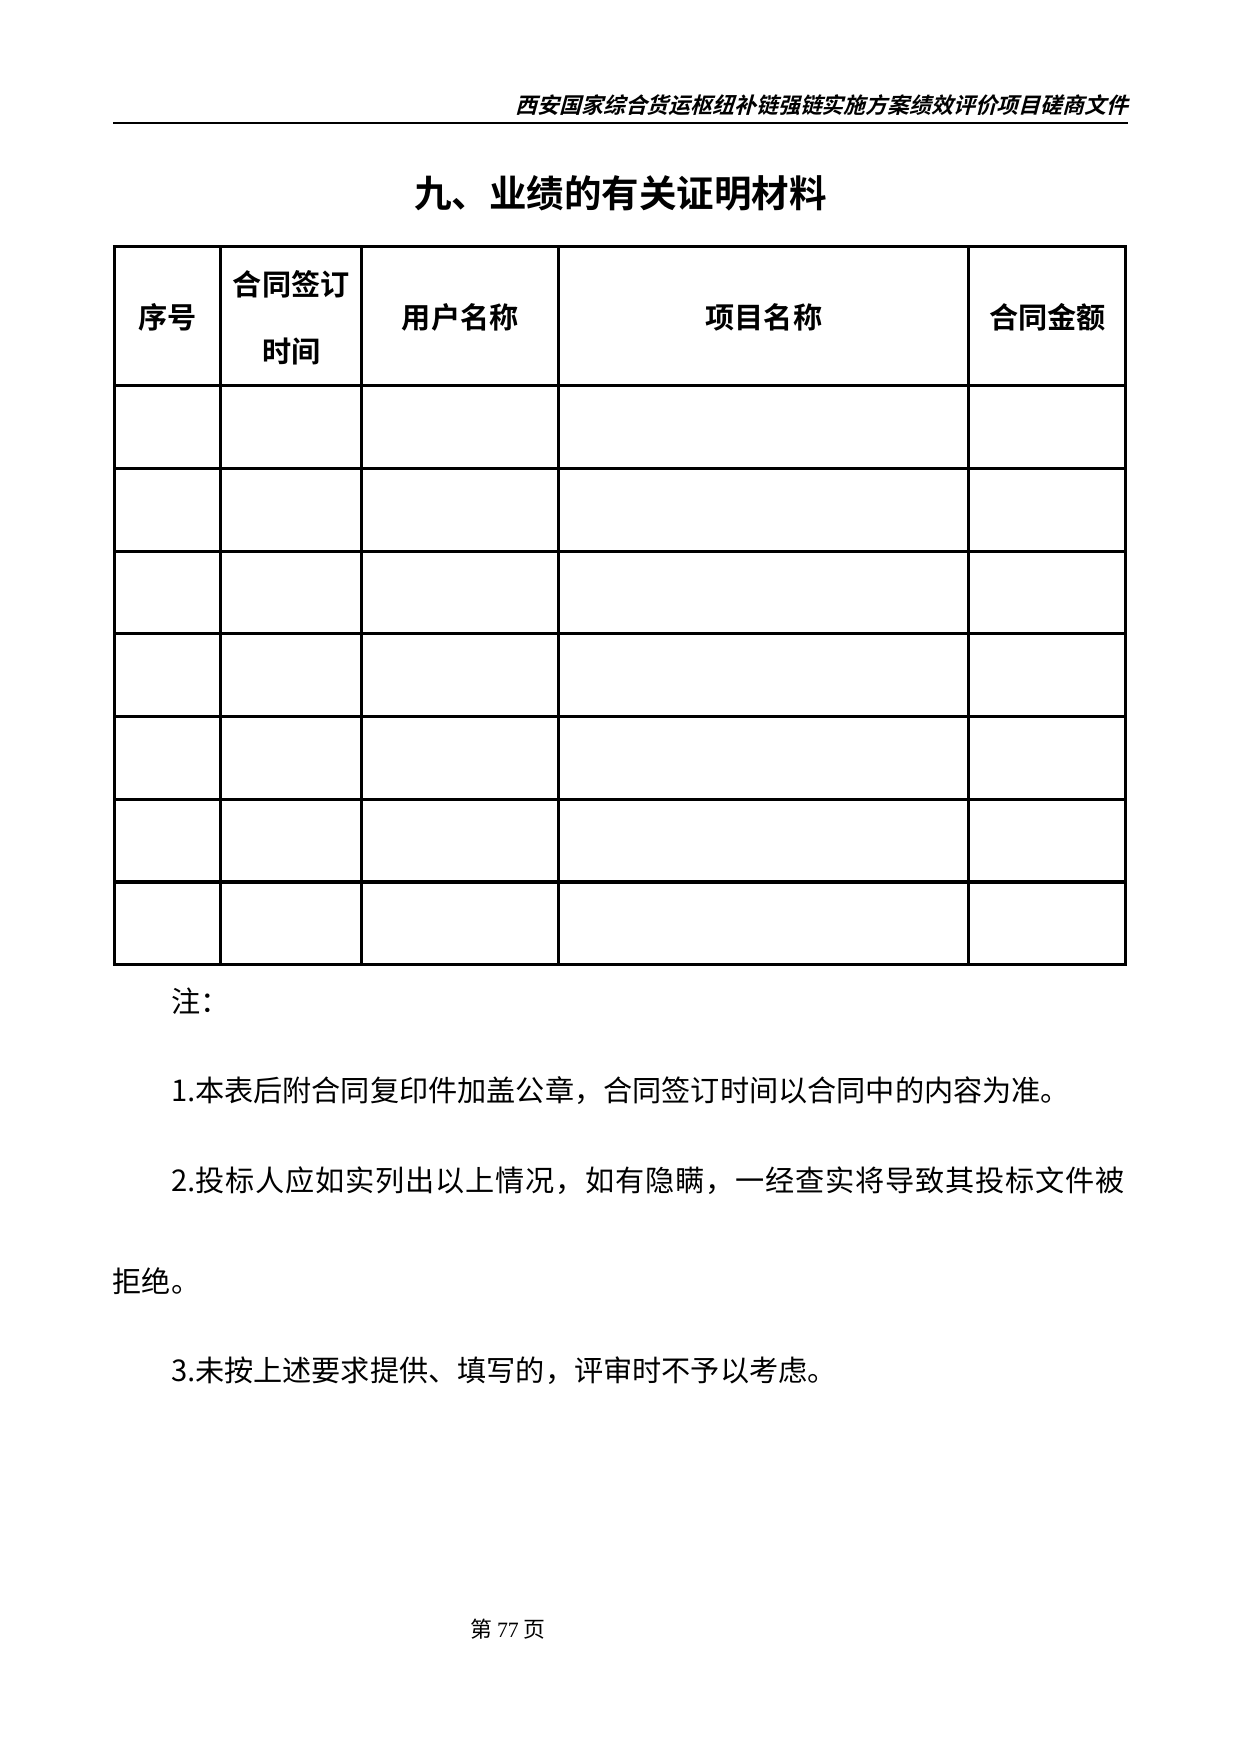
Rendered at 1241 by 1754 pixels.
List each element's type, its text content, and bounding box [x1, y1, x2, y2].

text 1.本表后附合同复印件加盖公章，合同签订时间以合同中的内容为准。 [112, 1055, 1128, 1123]
table_cell [970, 801, 1124, 880]
table_cell [970, 635, 1124, 715]
table_cell [560, 884, 967, 963]
table_cell [116, 635, 219, 715]
table_cell [116, 470, 219, 549]
text 3.未按上述要求提供、填写的，评审时不予以考虑。 [112, 1335, 1128, 1403]
table_header 合同金额 [970, 248, 1124, 384]
table_header 序号 [116, 248, 219, 384]
text 注： [112, 966, 1128, 1034]
table_cell [970, 718, 1124, 798]
table_cell [560, 553, 967, 632]
table_cell [363, 718, 557, 798]
text 九、业绩的有关证明材料 [112, 164, 1128, 218]
table_cell [222, 470, 360, 549]
table_cell [363, 884, 557, 963]
table_cell [116, 884, 219, 963]
table_cell [116, 718, 219, 798]
table_cell [560, 718, 967, 798]
table_cell [970, 387, 1124, 467]
table_cell [560, 470, 967, 549]
table_cell [560, 387, 967, 467]
table_header 合同签订时间 [222, 248, 360, 384]
table_cell [363, 801, 557, 880]
table_cell [222, 635, 360, 715]
table_cell [222, 884, 360, 963]
table_cell [222, 553, 360, 632]
table_cell [116, 553, 219, 632]
table_cell [222, 387, 360, 467]
table_cell [970, 884, 1124, 963]
table_cell [560, 635, 967, 715]
table_cell [363, 553, 557, 632]
table_header 用户名称 [363, 248, 557, 384]
table_cell [222, 718, 360, 798]
table_cell [116, 387, 219, 467]
table_cell [363, 470, 557, 549]
table_cell [363, 635, 557, 715]
table_cell [560, 801, 967, 880]
text 2.投标人应如实列出以上情况，如有隐瞒，一经查实将导致其投标文件被拒绝。 [112, 1144, 1128, 1314]
table_cell [970, 553, 1124, 632]
table_cell [363, 387, 557, 467]
table_cell [222, 801, 360, 880]
table_header 项目名称 [560, 248, 967, 384]
table_cell [116, 801, 219, 880]
table_cell [970, 470, 1124, 549]
